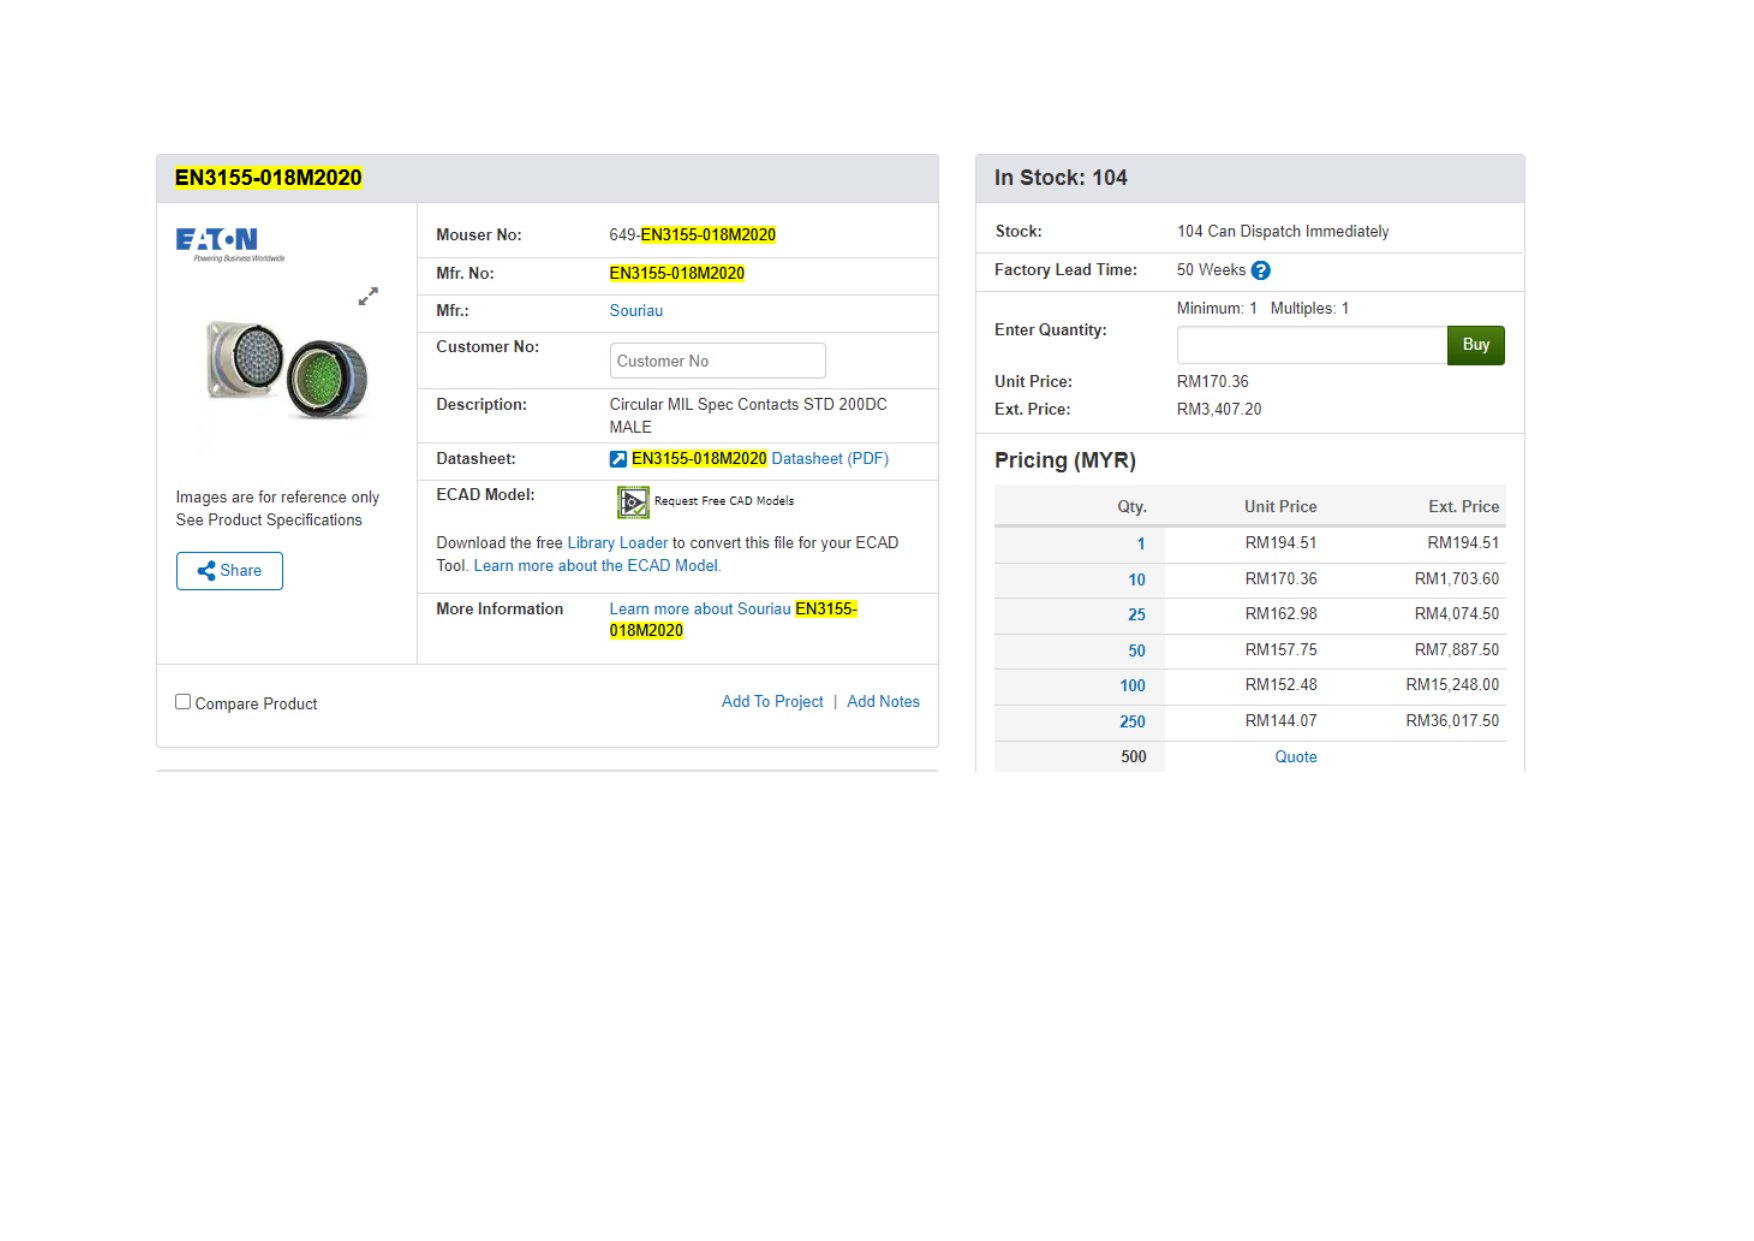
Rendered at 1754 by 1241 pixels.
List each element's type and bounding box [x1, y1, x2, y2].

picture [150, 150, 1539, 772]
